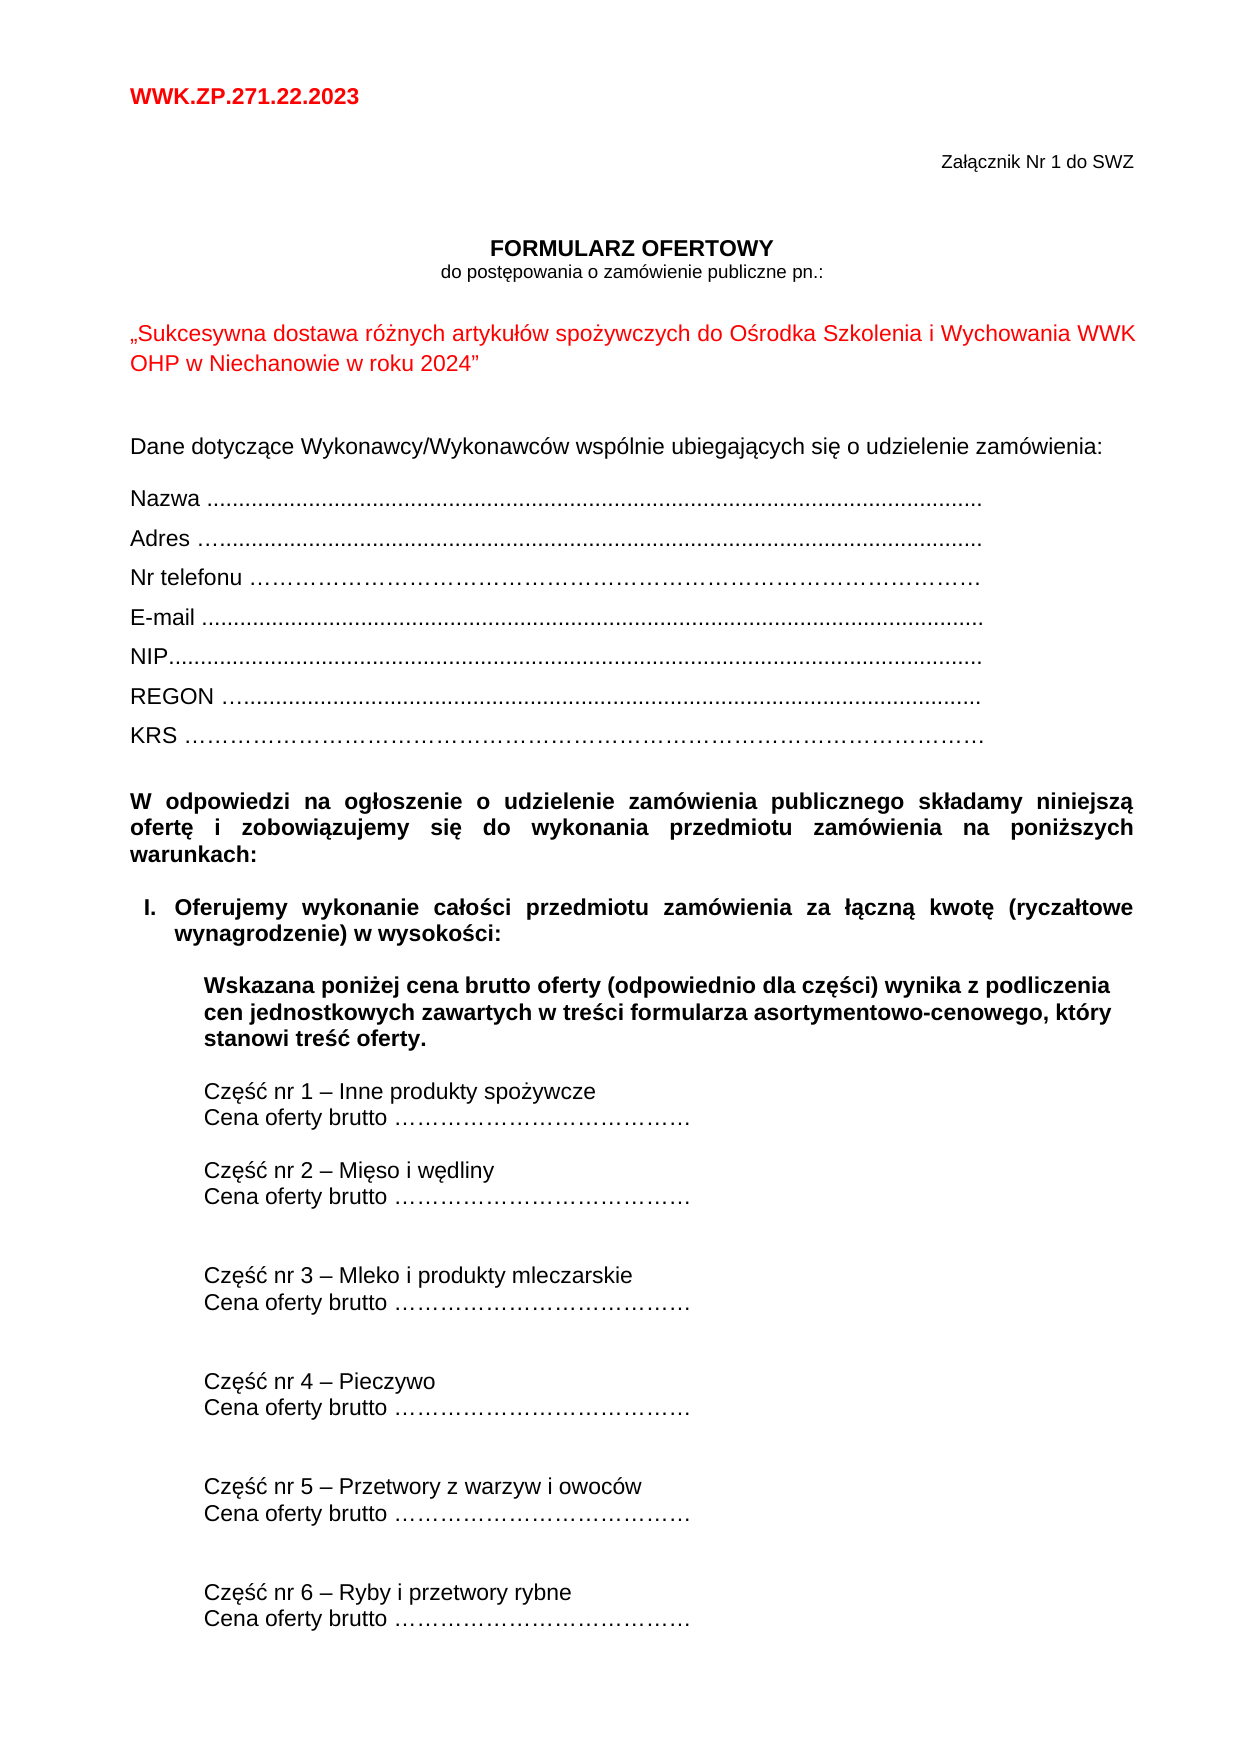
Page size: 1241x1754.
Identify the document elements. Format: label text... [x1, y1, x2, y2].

text E-mail ........................................................................................................................... [130, 604, 1134, 630]
list Część nr 1 – Inne produkty spożywcze [204, 1078, 1137, 1104]
list Cena oferty brutto ………………………………… [204, 1499, 1137, 1526]
list Część nr 2 – Mięso i wędliny [204, 1157, 1137, 1183]
list Cena oferty brutto ………………………………… [204, 1183, 1137, 1210]
text Nr telefonu …………………………………………………………………………………… [130, 564, 1134, 591]
text NIP................................................................................................................................ [130, 643, 1134, 669]
list Oferujemy wykonanie całości przedmiotu zamówienia za łączną kwotę (ryczałtowe wynagrodzenie) w wysokości: [144, 893, 1134, 946]
text Adres …........................................................................................................................ [130, 525, 1134, 551]
text Nazwa .......................................................................................................................... [130, 485, 1134, 512]
list Część nr 3 – Mleko i produkty mleczarskie [204, 1262, 1137, 1289]
list Część nr 4 – Pieczywo [204, 1368, 1137, 1394]
subtitle FORMULARZ OFERTOWY [130, 234, 1134, 261]
text „Sukcesywna dostawa różnych artykułów spożywczych do Ośrodka Szkolenia i Wychowania WWK OHP w Niechanowie w roku 2024” [130, 319, 1137, 376]
list Cena oferty brutto ………………………………… [204, 1289, 1137, 1315]
list Część nr 5 – Przetwory z warzyw i owoców [204, 1473, 1137, 1499]
list Część nr 6 – Ryby i przetwory rybne [204, 1579, 1137, 1605]
text W odpowiedzi na ogłoszenie o udzielenie zamówienia publicznego składamy niniejszą ofertę i zobowiązujemy się do wykonania przedmiotu zamówienia na poniższych warunkach: [130, 788, 1134, 867]
text Wskazana poniżej cena brutto oferty (odpowiednio dla części) wynika z podliczenia cen jednostkowych zawartych w treści formularza asortymentowo-cenowego, który stanowi treść oferty. [204, 972, 1137, 1052]
list Cena oferty brutto ………………………………… [204, 1104, 1137, 1131]
list Cena oferty brutto ………………………………… [204, 1605, 1137, 1631]
text Załącznik Nr 1 do SWZ [130, 151, 1134, 172]
text do postępowania o zamówienie publiczne pn.: [130, 261, 1134, 282]
text REGON ….................................................................................................................... [130, 683, 1134, 709]
text Dane dotyczące Wykonawcy/Wykonawców wspólnie ubiegających się o udzielenie zamówienia: [130, 433, 1134, 459]
list Cena oferty brutto ………………………………… [204, 1394, 1137, 1421]
text KRS …………………………………………………………………………………………… [130, 722, 1134, 748]
